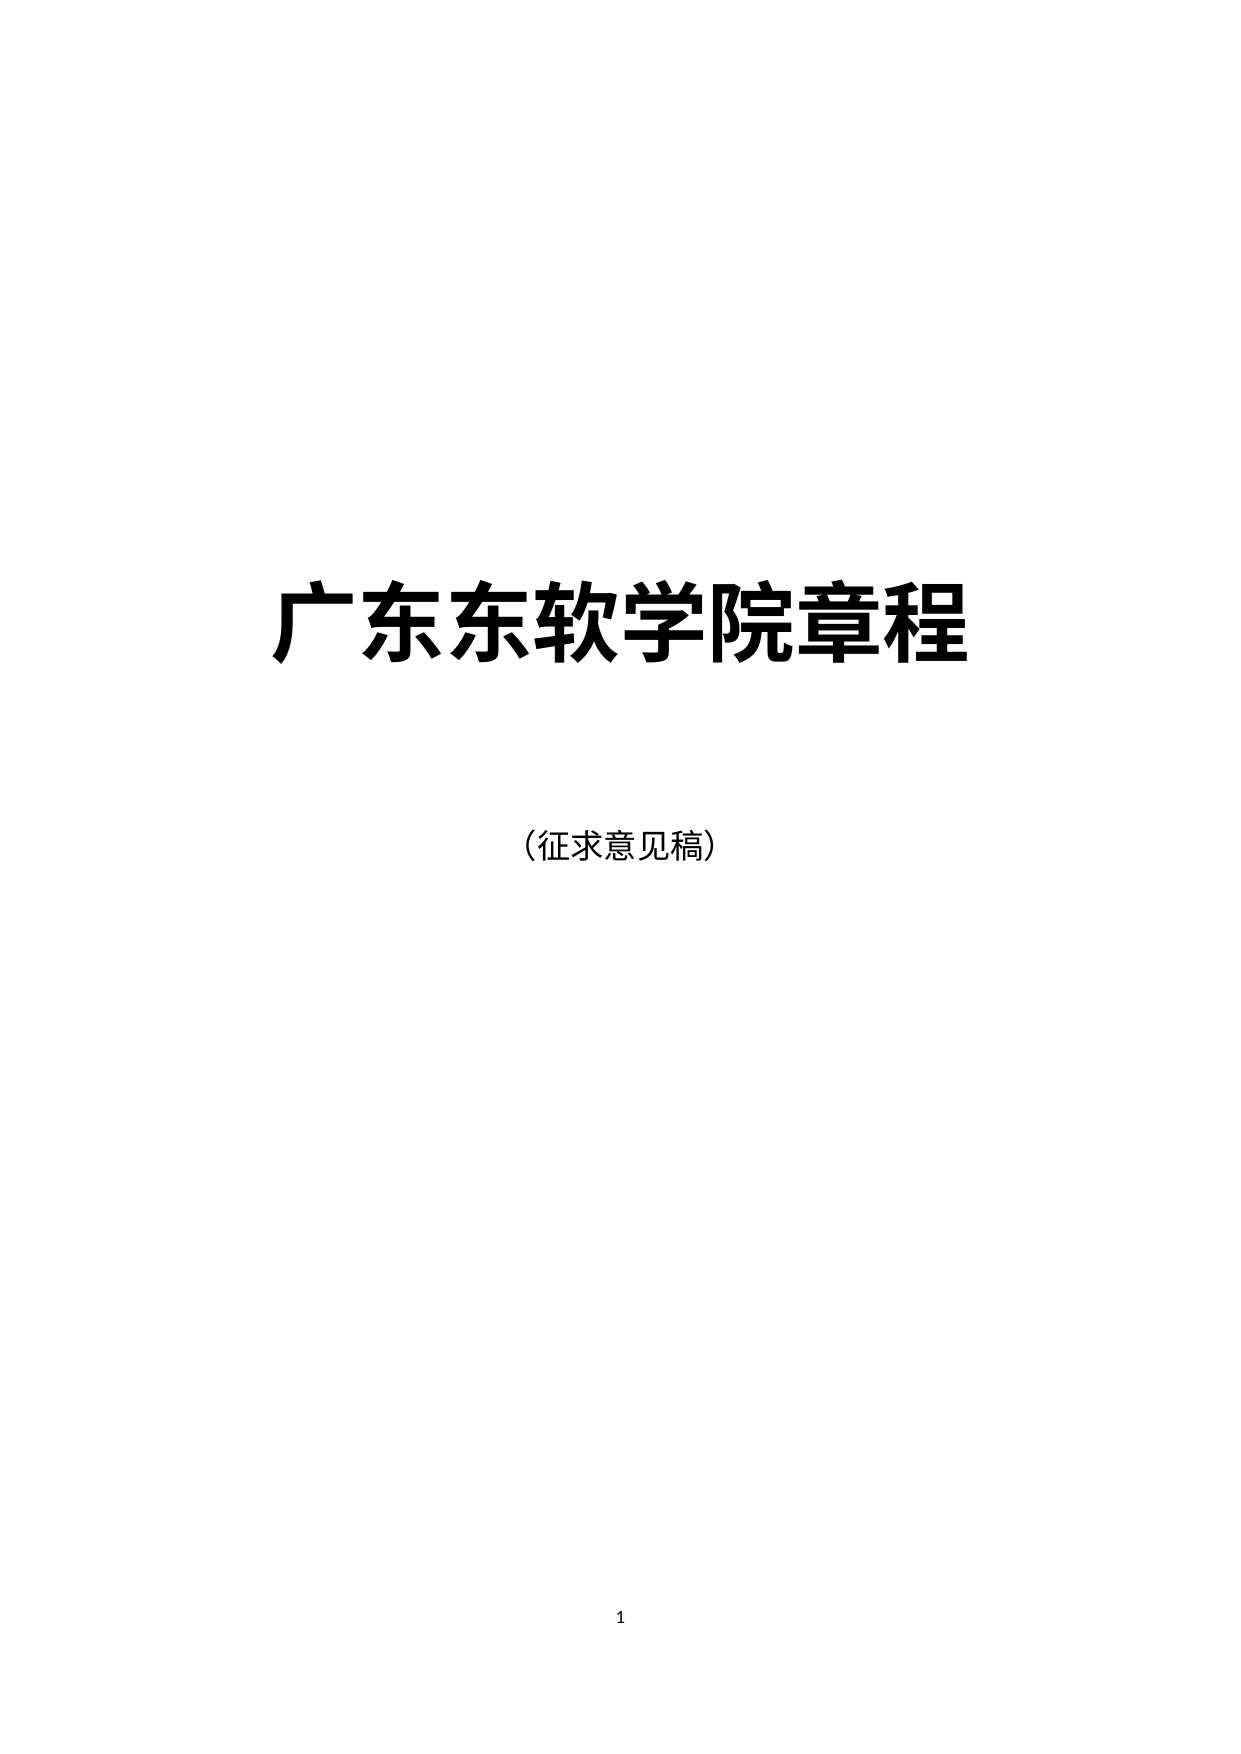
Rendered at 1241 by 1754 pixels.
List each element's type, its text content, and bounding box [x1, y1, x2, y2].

text （征求意见稿） [187, 812, 1053, 877]
text 广东东软学院章程 [187, 552, 1053, 682]
